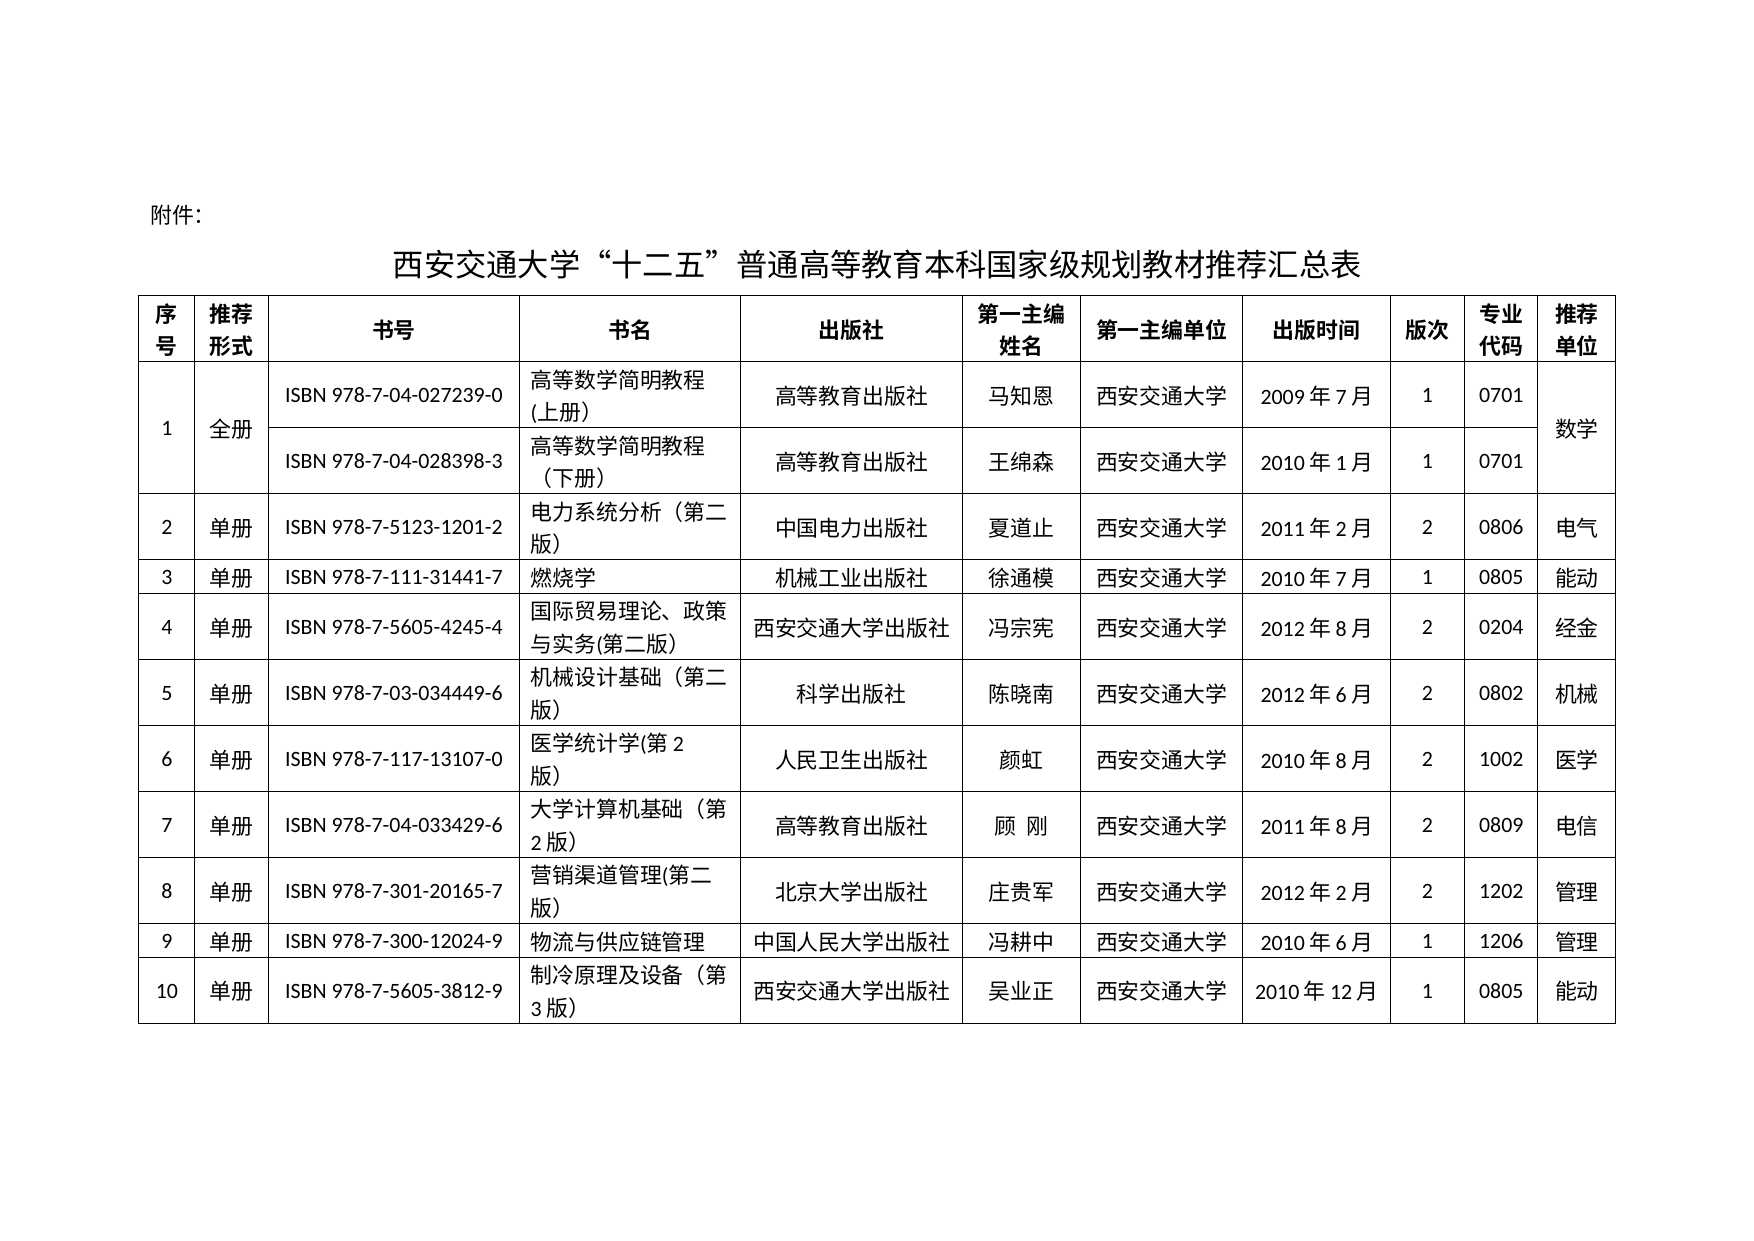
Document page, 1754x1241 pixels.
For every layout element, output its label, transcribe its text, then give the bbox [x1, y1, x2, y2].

table_cell 6 [139, 726, 194, 791]
table_cell 管理 [1538, 924, 1615, 957]
table_cell 2011年8月 [1243, 792, 1390, 857]
table_cell 西安交通大学出版社 [741, 958, 962, 1023]
table_cell 单册 [195, 660, 268, 725]
table_cell ISBN 978-7-04-033429-6 [269, 792, 519, 857]
table_cell 陈晓南 [963, 660, 1080, 725]
table_cell 1 [1391, 428, 1464, 493]
table_cell 北京大学出版社 [741, 858, 962, 923]
table_cell 机械工业出版社 [741, 560, 962, 593]
table_header 出版时间 [1243, 296, 1390, 361]
table_cell 西安交通大学 [1081, 560, 1242, 593]
table_cell 5 [139, 660, 194, 725]
table_cell 2012年8月 [1243, 594, 1390, 659]
table_cell 颜虹 [963, 726, 1080, 791]
table_cell 2011年2月 [1243, 494, 1390, 559]
table_cell 冯宗宪 [963, 594, 1080, 659]
table_cell 2 [1391, 726, 1464, 791]
table_header 序号 [139, 296, 194, 361]
table_cell 0204 [1465, 594, 1537, 659]
table_cell 电信 [1538, 792, 1615, 857]
table_cell 单册 [195, 560, 268, 593]
table_cell ISBN 978-7-111-31441-7 [269, 560, 519, 593]
table_cell 1 [1391, 362, 1464, 427]
table_cell 2012年2月 [1243, 858, 1390, 923]
table_cell 西安交通大学 [1081, 958, 1242, 1023]
table_cell 医学 [1538, 726, 1615, 791]
table_cell 2010年1月 [1243, 428, 1390, 493]
table_cell 中国人民大学出版社 [741, 924, 962, 957]
table_cell 10 [139, 958, 194, 1023]
table_cell ISBN 978-7-04-027239-0 [269, 362, 519, 427]
table_cell 王绵森 [963, 428, 1080, 493]
table_cell 西安交通大学 [1081, 428, 1242, 493]
table_cell 0806 [1465, 494, 1537, 559]
table_cell 0701 [1465, 428, 1537, 493]
table_cell 0805 [1465, 958, 1537, 1023]
table_cell 科学出版社 [741, 660, 962, 725]
table_header 书号 [269, 296, 519, 361]
table_header 第一主编单位 [1081, 296, 1242, 361]
table_cell ISBN 978-7-5605-3812-9 [269, 958, 519, 1023]
table_cell 制冷原理及设备（第3版） [520, 958, 740, 1023]
table_cell 管理 [1538, 858, 1615, 923]
table_cell 夏道止 [963, 494, 1080, 559]
table_cell 0802 [1465, 660, 1537, 725]
table_cell 高等教育出版社 [741, 428, 962, 493]
table_cell 西安交通大学出版社 [741, 594, 962, 659]
table_cell 2010年8月 [1243, 726, 1390, 791]
table_cell 中国电力出版社 [741, 494, 962, 559]
text 附件： [150, 198, 1604, 230]
table_cell 1 [1391, 924, 1464, 957]
table_cell 1 [1391, 560, 1464, 593]
text 西安交通大学“十二五”普通高等教育本科国家级规划教材推荐汇总表 [150, 230, 1604, 295]
table_cell 2012年6月 [1243, 660, 1390, 725]
table_header 版次 [1391, 296, 1464, 361]
table_cell 全册 [195, 362, 268, 493]
table_header 出版社 [741, 296, 962, 361]
table_cell 马知恩 [963, 362, 1080, 427]
table_cell 2 [1391, 594, 1464, 659]
table_cell 3 [139, 560, 194, 593]
table_cell 高等数学简明教程(上册） [520, 362, 740, 427]
table_cell 人民卫生出版社 [741, 726, 962, 791]
table_cell 8 [139, 858, 194, 923]
table_cell 机械设计基础（第二版） [520, 660, 740, 725]
table_cell 徐通模 [963, 560, 1080, 593]
table_header 推荐单位 [1538, 296, 1615, 361]
table_cell 电力系统分析（第二版） [520, 494, 740, 559]
table_cell 单册 [195, 594, 268, 659]
table_cell 西安交通大学 [1081, 494, 1242, 559]
table_cell 营销渠道管理(第二版） [520, 858, 740, 923]
table_cell ISBN 978-7-301-20165-7 [269, 858, 519, 923]
table_cell 能动 [1538, 958, 1615, 1023]
table_cell 医学统计学(第2版） [520, 726, 740, 791]
table_header 推荐形式 [195, 296, 268, 361]
table_cell 吴业正 [963, 958, 1080, 1023]
table_cell 2 [1391, 792, 1464, 857]
table_cell 9 [139, 924, 194, 957]
table_cell 数学 [1538, 362, 1615, 493]
table_cell 西安交通大学 [1081, 726, 1242, 791]
table_header 书名 [520, 296, 740, 361]
table_header 专业代码 [1465, 296, 1537, 361]
table_cell 高等教育出版社 [741, 362, 962, 427]
table_cell 单册 [195, 726, 268, 791]
table_cell 1 [1391, 958, 1464, 1023]
table_cell 4 [139, 594, 194, 659]
table_cell 0805 [1465, 560, 1537, 593]
table_cell ISBN 978-7-5605-4245-4 [269, 594, 519, 659]
table_cell 2 [139, 494, 194, 559]
table_cell 经金 [1538, 594, 1615, 659]
table_cell 1206 [1465, 924, 1537, 957]
table_cell 单册 [195, 924, 268, 957]
table_cell 2 [1391, 858, 1464, 923]
table_cell 能动 [1538, 560, 1615, 593]
table_cell 大学计算机基础（第2版） [520, 792, 740, 857]
table_cell 西安交通大学 [1081, 660, 1242, 725]
table_cell 0809 [1465, 792, 1537, 857]
table_cell 2010年12月 [1243, 958, 1390, 1023]
table_cell 燃烧学 [520, 560, 740, 593]
table_cell 2010年7月 [1243, 560, 1390, 593]
table_cell 2 [1391, 660, 1464, 725]
table_cell 高等教育出版社 [741, 792, 962, 857]
table_cell 西安交通大学 [1081, 924, 1242, 957]
table_cell 顾 刚 [963, 792, 1080, 857]
table_cell 高等数学简明教程（下册） [520, 428, 740, 493]
table_cell 国际贸易理论、政策与实务(第二版） [520, 594, 740, 659]
table_cell 冯耕中 [963, 924, 1080, 957]
table_cell 西安交通大学 [1081, 792, 1242, 857]
table_cell 2009年7月 [1243, 362, 1390, 427]
table_cell ISBN 978-7-5123-1201-2 [269, 494, 519, 559]
table_cell 1202 [1465, 858, 1537, 923]
table_cell 西安交通大学 [1081, 362, 1242, 427]
table_cell 单册 [195, 494, 268, 559]
table_cell 0701 [1465, 362, 1537, 427]
table_cell 1 [139, 362, 194, 493]
table_cell 单册 [195, 792, 268, 857]
table_cell 单册 [195, 958, 268, 1023]
table_cell ISBN 978-7-300-12024-9 [269, 924, 519, 957]
table_cell ISBN 978-7-03-034449-6 [269, 660, 519, 725]
table_cell 机械 [1538, 660, 1615, 725]
table_cell 2 [1391, 494, 1464, 559]
table_cell 7 [139, 792, 194, 857]
table_cell 庄贵军 [963, 858, 1080, 923]
table_cell 电气 [1538, 494, 1615, 559]
table_cell 物流与供应链管理 [520, 924, 740, 957]
table_cell 单册 [195, 858, 268, 923]
table_cell 西安交通大学 [1081, 858, 1242, 923]
table_cell 西安交通大学 [1081, 594, 1242, 659]
table_cell ISBN 978-7-04-028398-3 [269, 428, 519, 493]
table_cell 1002 [1465, 726, 1537, 791]
table_header 第一主编姓名 [963, 296, 1080, 361]
table_cell 2010年6月 [1243, 924, 1390, 957]
table_cell ISBN 978-7-117-13107-0 [269, 726, 519, 791]
